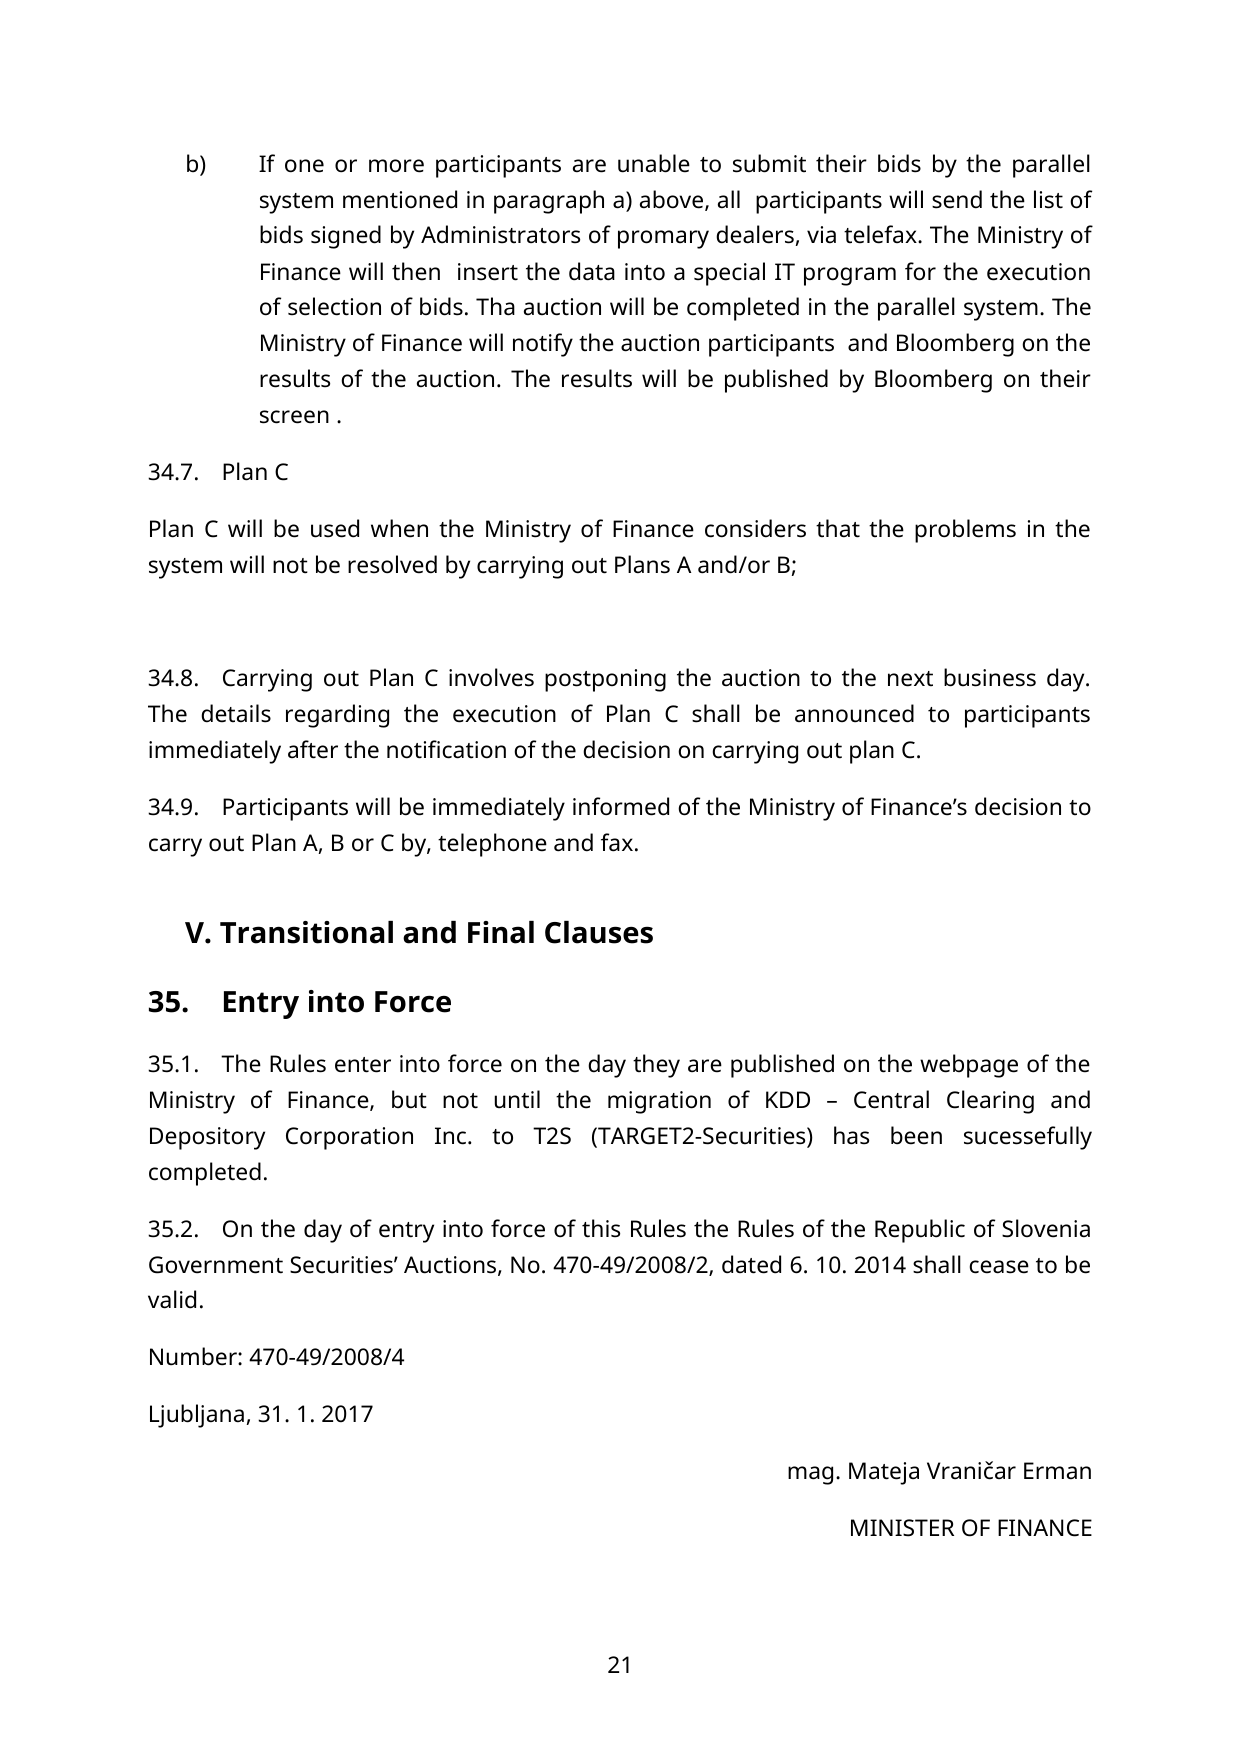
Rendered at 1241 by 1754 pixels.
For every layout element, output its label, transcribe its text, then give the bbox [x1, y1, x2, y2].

text 35.1. The Rules enter into force on the day they are published on the webpage of the Ministry of Finance, but not until the migration of KDD – Central Clearing and Depository Corporation Inc. to T2S (TARGET2-Securities) has been sucessefully completed. [148, 1048, 1093, 1187]
text 35.2. On the day of entry into force of this Rules the Rules of the Republic of Slovenia Government Securities’ Auctions, No. 470-49/2008/2, dated 6. 10. 2014 shall cease to be valid. [148, 1213, 1093, 1316]
text 34.8. Carrying out Plan C involves postponing the auction to the next business day. The details regarding the execution of Plan C shall be announced to participants immediately after the notification of the decision on carrying out plan C. [148, 662, 1093, 765]
text MINISTER OF FINANCE [148, 1512, 1093, 1543]
text Ljubljana, 31. 1. 2017 [148, 1398, 1093, 1429]
list Entry into Force [148, 982, 1093, 1021]
text 34.7. Plan C [148, 456, 1093, 487]
list If one or more participants are unable to submit their bids by the parallel system mentioned in paragraph a) above, all participants will send the list of bids signed by Administrators of promary dealers, via telefax. The Ministry of Finance will then insert the data into a special IT program for the execution of selection of bids. Tha auction will be completed in the parallel system. The Ministry of Finance will notify the auction participants and Bloomberg on the results of the auction. The results will be published by Bloomberg on their screen . [185, 148, 1093, 430]
text Plan C will be used when the Ministry of Finance considers that the problems in the system will not be resolved by carrying out Plans A and/or B; [148, 513, 1093, 580]
text mag. Mateja Vraničar Erman [148, 1455, 1093, 1486]
text 34.9. Participants will be immediately informed of the Ministry of Finance’s decision to carry out Plan A, B or C by, telephone and fax. [148, 791, 1093, 858]
text Number: 470-49/2008/4 [148, 1341, 1093, 1372]
subtitle V. Transitional and Final Clauses [185, 913, 1093, 952]
